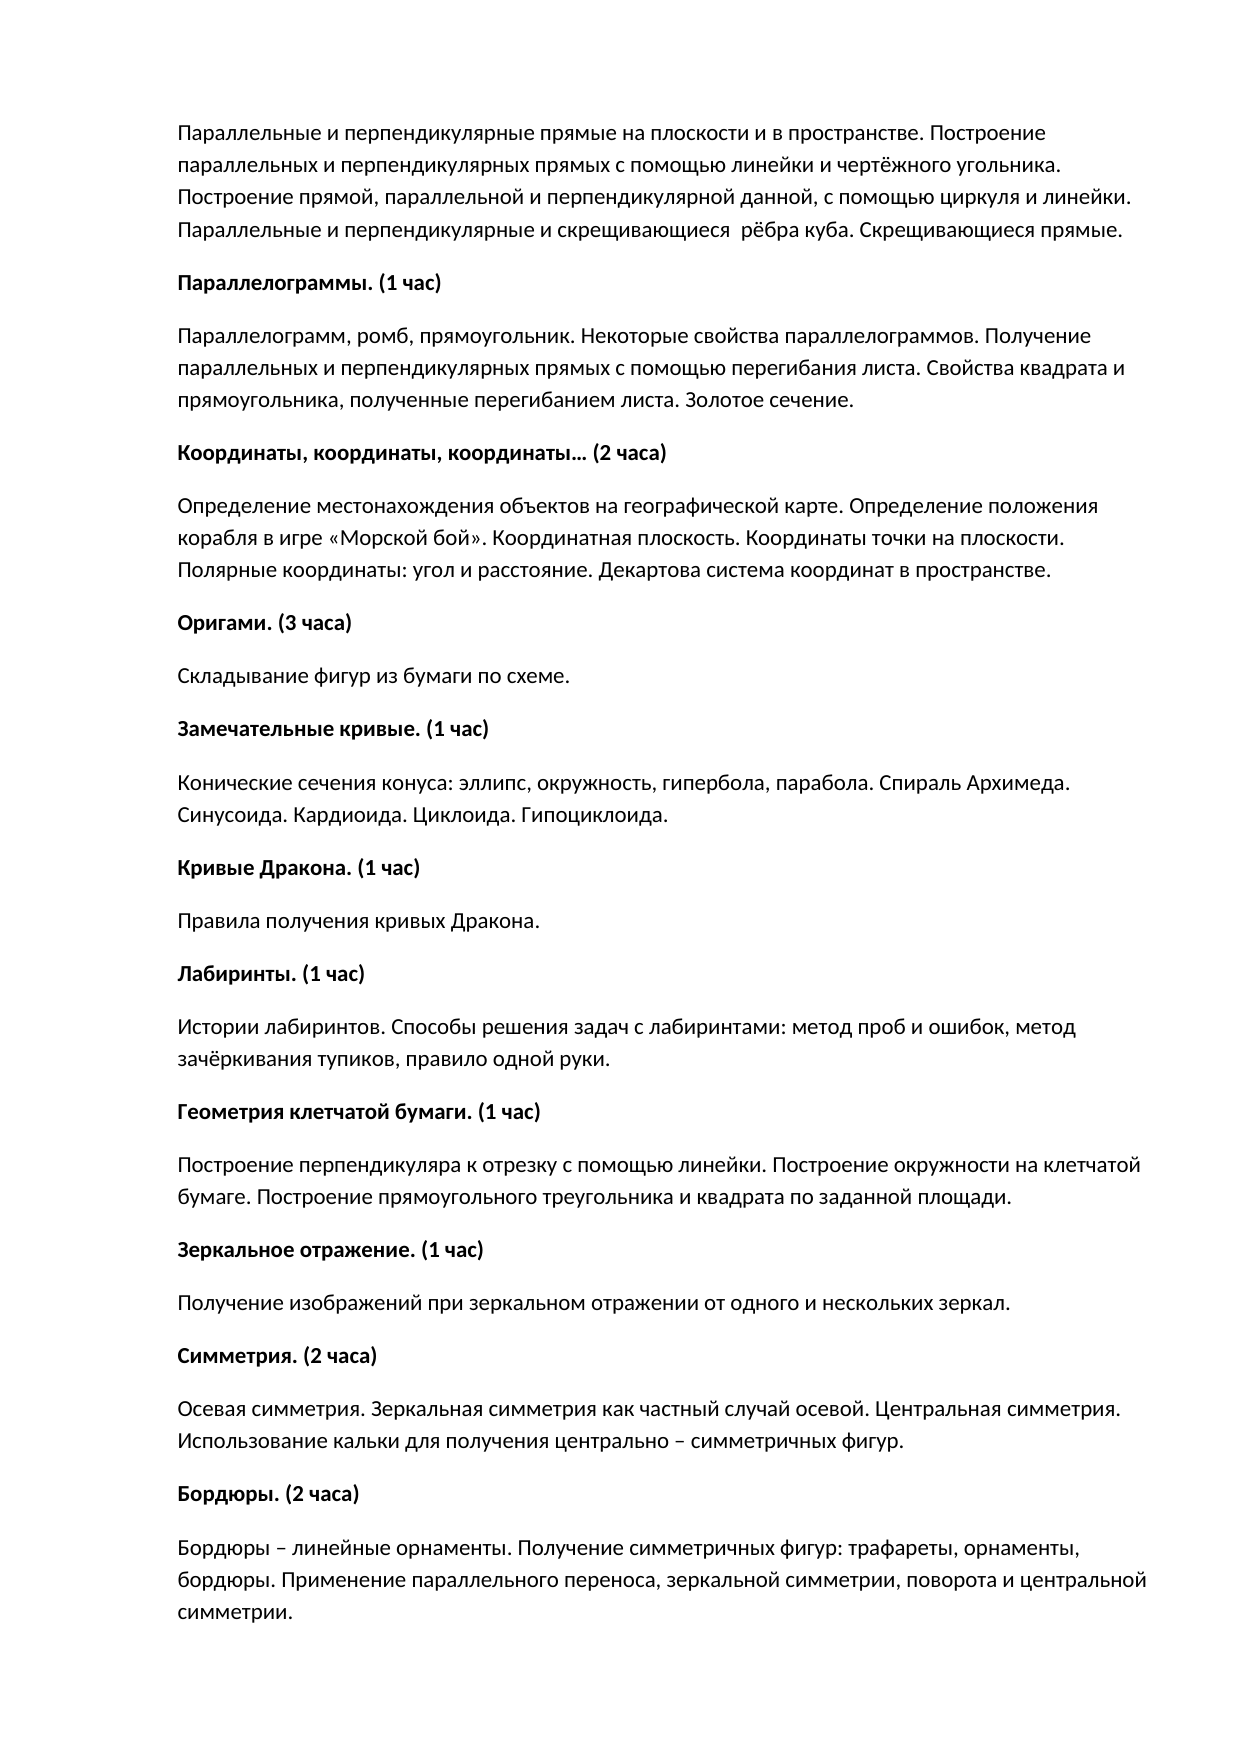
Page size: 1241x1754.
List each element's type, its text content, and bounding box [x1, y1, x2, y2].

text Правила получения кривых Дракона. [177, 906, 1152, 934]
text Получение изображений при зеркальном отражении от одного и нескольких зеркал. [177, 1288, 1152, 1316]
text Геометрия клетчатой бумаги. (1 час) [177, 1097, 1152, 1125]
text Лабиринты. (1 час) [177, 959, 1152, 987]
text Параллелограммы. (1 час) [177, 268, 1152, 296]
text Симметрия. (2 часа) [177, 1341, 1152, 1369]
text Осевая симметрия. Зеркальная симметрия как частный случай осевой. Центральная симметрия. Использование кальки для получения центрально – симметричных фигур. [177, 1394, 1152, 1454]
text Замечательные кривые. (1 час) [177, 714, 1152, 743]
text Параллельные и перпендикулярные прямые на плоскости и в пространстве. Построение параллельных и перпендикулярных прямых с помощью линейки и чертёжного угольника. Построение прямой, параллельной и перпендикулярной данной, с помощью циркуля и линейки. Параллельные и перпендикулярные и скрещивающиеся рёбра куба. Скрещивающиеся прямые. [177, 118, 1152, 243]
text Конические сечения конуса: эллипс, окружность, гипербола, парабола. Спираль Архимеда. Синусоида. Кардиоида. Циклоида. Гипоциклоида. [177, 768, 1152, 828]
text Построение перпендикуляра к отрезку с помощью линейки. Построение окружности на клетчатой бумаге. Построение прямоугольного треугольника и квадрата по заданной площади. [177, 1150, 1152, 1210]
text Оригами. (3 часа) [177, 608, 1152, 637]
text Параллелограмм, ромб, прямоугольник. Некоторые свойства параллелограммов. Получение параллельных и перпендикулярных прямых с помощью перегибания листа. Свойства квадрата и прямоугольника, полученные перегибанием листа. Золотое сечение. [177, 321, 1152, 413]
text Координаты, координаты, координаты… (2 часа) [177, 438, 1152, 466]
text Определение местонахождения объектов на географической карте. Определение положения корабля в игре «Морской бой». Координатная плоскость. Координаты точки на плоскости. Полярные координаты: угол и расстояние. Декартова система координат в пространстве. [177, 491, 1152, 583]
text Складывание фигур из бумаги по схеме. [177, 662, 1152, 689]
text Зеркальное отражение. (1 час) [177, 1235, 1152, 1263]
text Бордюры. (2 часа) [177, 1479, 1152, 1508]
text Кривые Дракона. (1 час) [177, 853, 1152, 881]
text Истории лабиринтов. Способы решения задач с лабиринтами: метод проб и ошибок, метод зачёркивания тупиков, правило одной руки. [177, 1012, 1152, 1072]
text Бордюры – линейные орнаменты. Получение симметричных фигур: трафареты, орнаменты, бордюры. Применение параллельного переноса, зеркальной симметрии, поворота и центральной симметрии. [177, 1533, 1152, 1625]
